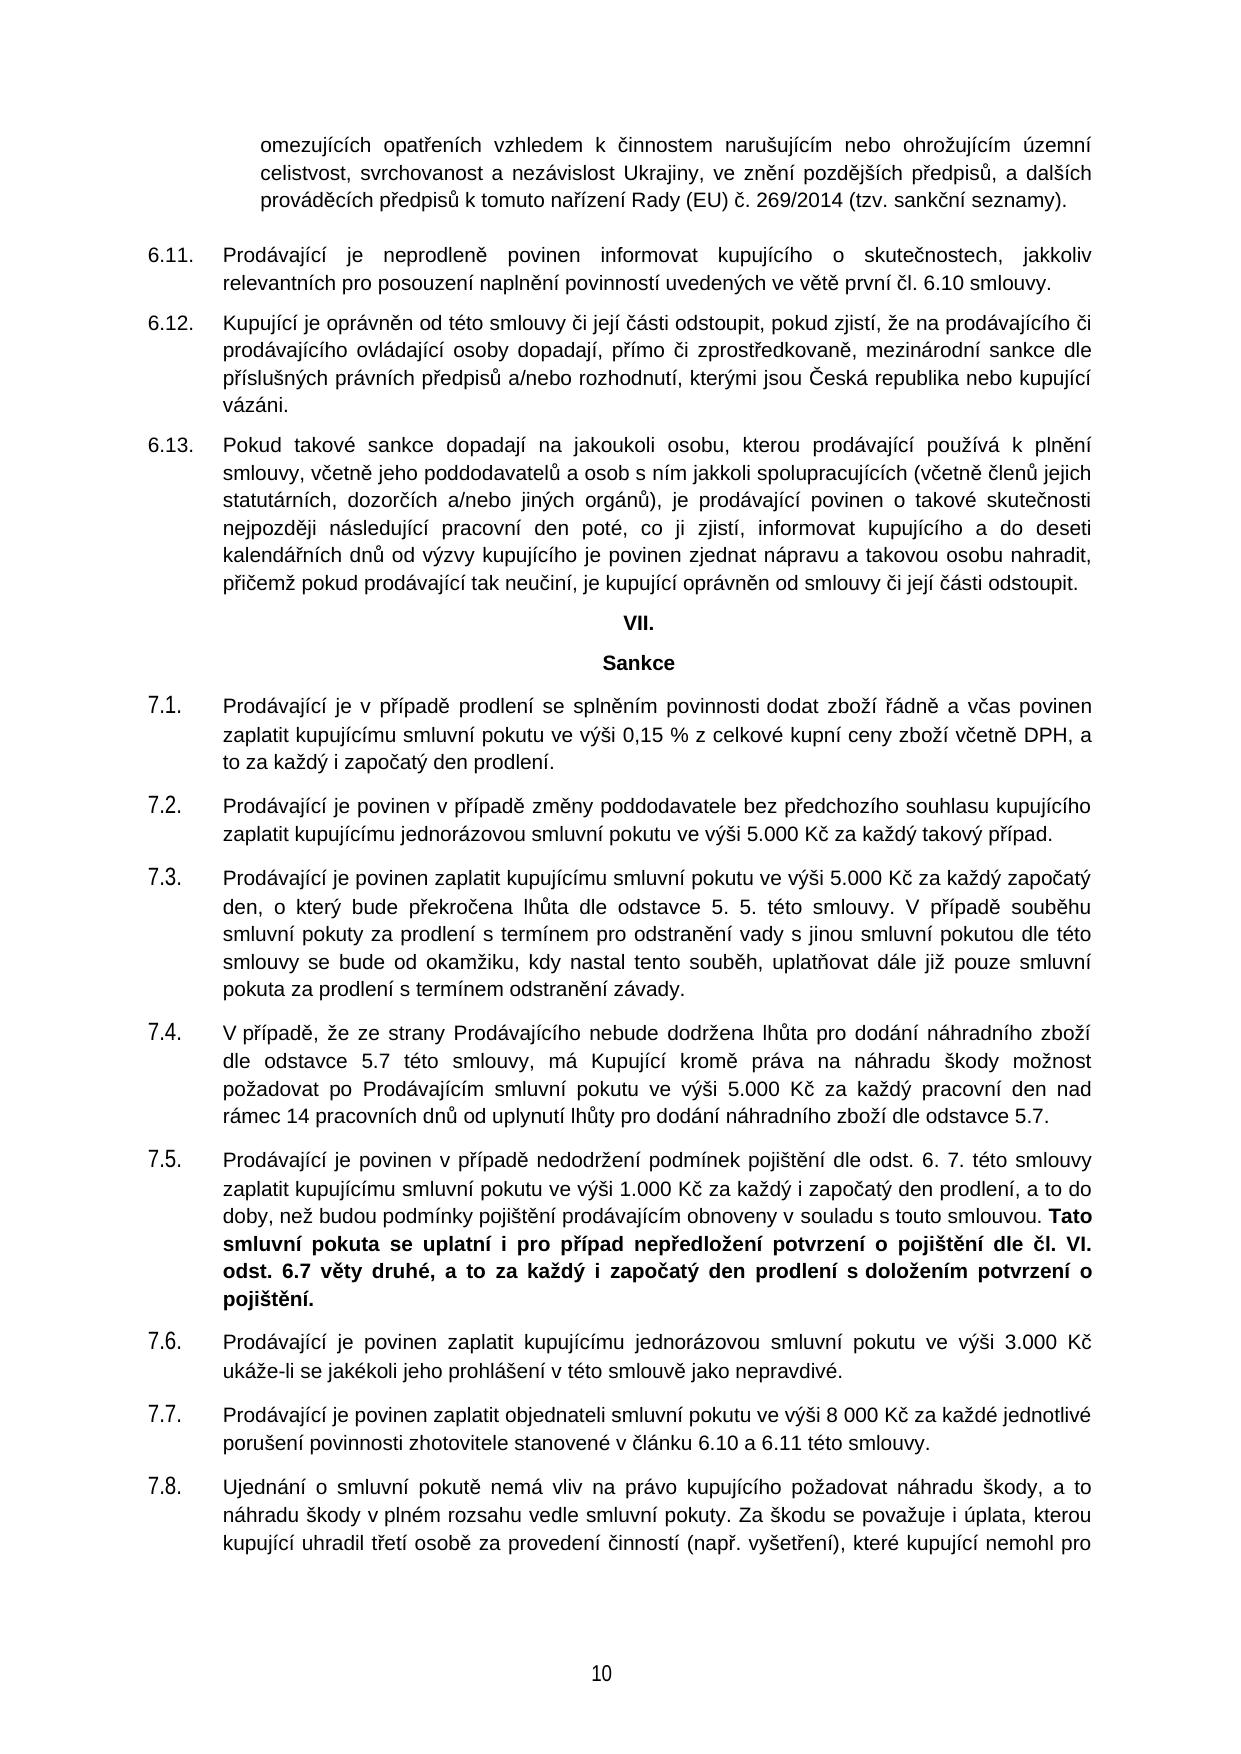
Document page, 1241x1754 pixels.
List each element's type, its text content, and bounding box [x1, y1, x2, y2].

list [148, 1471, 1093, 1554]
list Prodávající je povinen zaplatit kupujícímu smluvní pokutu ve výši 5.000 Kč za každý započatý den, o který bude překročena lhůta dle odstavce 5. 5. této smlouvy. V případě souběhu smluvní pokuty za prodlení s termínem pro odstranění vady s jinou smluvní pokutou dle této smlouvy se bude od okamžiku, kdy nastal tento souběh, uplatňovat dále již pouze smluvní pokuta za prodlení s termínem odstranění závady. [148, 862, 1093, 1001]
text VII. [185, 610, 1093, 634]
list Prodávající je v případě prodlení se splněním povinnosti dodat zboží řádně a včas povinen zaplatit kupujícímu smluvní pokutu ve výši 0,15 % z celkové kupní ceny zboží včetně DPH, a to za každý i započatý den prodlení. [148, 690, 1093, 774]
list Prodávající je povinen v případě změny poddodavatele bez předchozího souhlasu kupujícího zaplatit kupujícímu jednorázovou smluvní pokutu ve výši 5.000 Kč za každý takový případ. [148, 790, 1093, 846]
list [223, 133, 1093, 212]
text Sankce [185, 650, 1093, 674]
list Prodávající je povinen zaplatit objednateli smluvní pokutu ve výši 8 000 Kč za každé jednotlivé porušení povinnosti zhotovitele stanovené v článku 6.10 a 6.11 této smlouvy. [148, 1398, 1093, 1455]
list Pokud takové sankce dopadají na jakoukoli osobu, kterou prodávající používá k plnění smlouvy, včetně jeho poddodavatelů a osob s ním jakkoli spolupracujících (včetně členů jejich statutárních, dozorčích a/nebo jiných orgánů), je prodávající povinen o takové skutečnosti nejpozději následující pracovní den poté, co ji zjistí, informovat kupujícího a do deseti kalendářních dnů od výzvy kupujícího je povinen zjednat nápravu a takovou osobu nahradit, přičemž pokud prodávající tak neučiní, je kupující oprávněn od smlouvy či její části odstoupit. [148, 433, 1093, 594]
list Prodávající je neprodleně povinen informovat kupujícího o skutečnostech, jakkoliv relevantních pro posouzení naplnění povinností uvedených ve větě první čl. 6.10 smlouvy. [148, 243, 1093, 294]
list Prodávající je povinen zaplatit kupujícímu jednorázovou smluvní pokutu ve výši 3.000 Kč ukáže-li se jakékoli jeho prohlášení v této smlouvě jako nepravdivé. [148, 1326, 1093, 1382]
list V případě, že ze strany Prodávajícího nebude dodržena lhůta pro dodání náhradního zboží dle odstavce 5.7 této smlouvy, má Kupující kromě práva na náhradu škody možnost požadovat po Prodávajícím smluvní pokutu ve výši 5.000 Kč za každý pracovní den nad rámec 14 pracovních dnů od uplynutí lhůty pro dodání náhradního zboží dle odstavce 5.7. [148, 1017, 1093, 1128]
list Prodávající je povinen v případě nedodržení podmínek pojištění dle odst. 6. 7. této smlouvy zaplatit kupujícímu smluvní pokutu ve výši 1.000 Kč za každý i započatý den prodlení, a to do doby, než budou podmínky pojištění prodávajícím obnoveny v souladu s touto smlouvou. Tato smluvní pokuta se uplatní i pro případ nepředložení potvrzení o pojištění dle čl. VI. odst. 6.7 věty druhé, a to za každý i započatý den prodlení s doložením potvrzení o pojištění. [148, 1144, 1093, 1310]
list Kupující je oprávněn od této smlouvy či její části odstoupit, pokud zjistí, že na prodávajícího či prodávajícího ovládající osoby dopadají, přímo či zprostředkovaně, mezinárodní sankce dle příslušných právních předpisů a/nebo rozhodnutí, kterými jsou Česká republika nebo kupující vázáni. [148, 310, 1093, 417]
